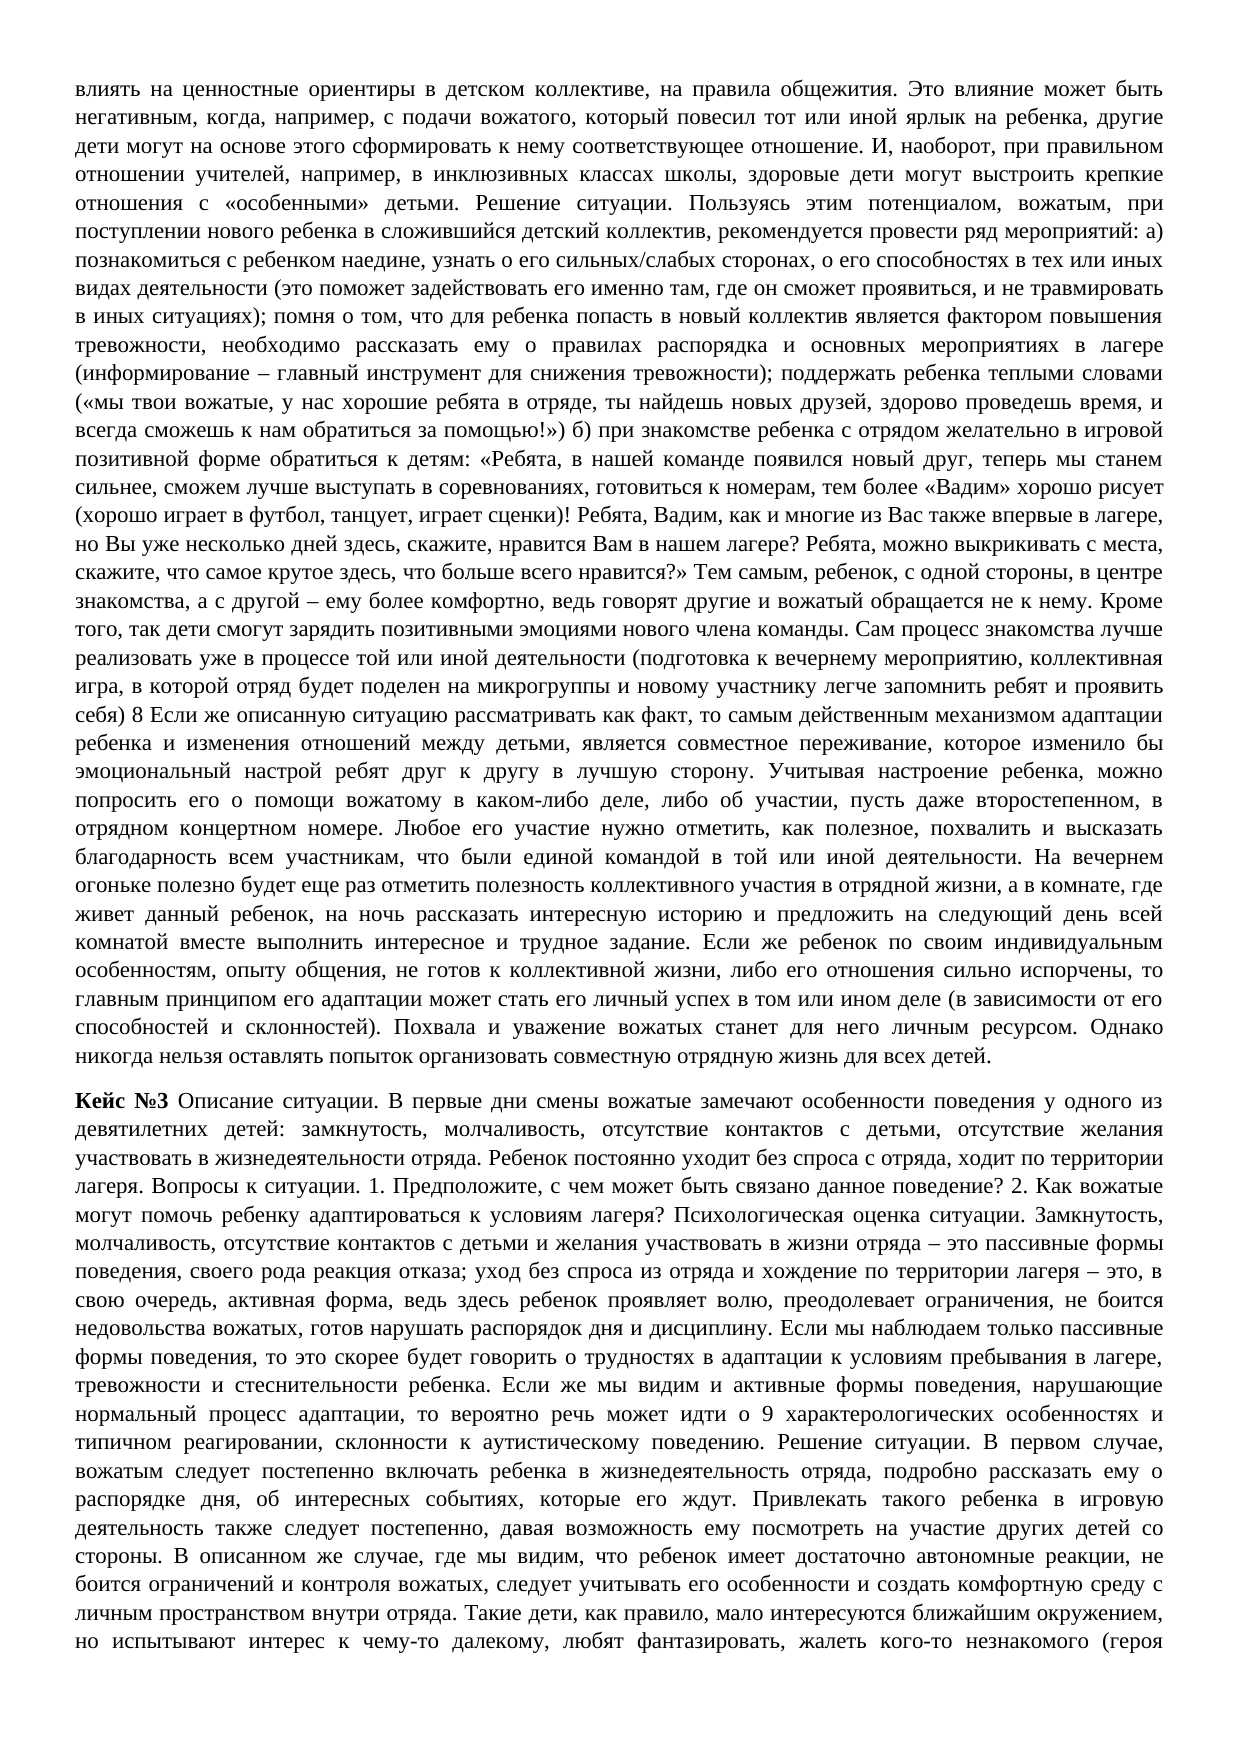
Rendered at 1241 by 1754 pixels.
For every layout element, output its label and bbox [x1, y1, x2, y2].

text [75, 1087, 1165, 1654]
text [75, 75, 1165, 1068]
